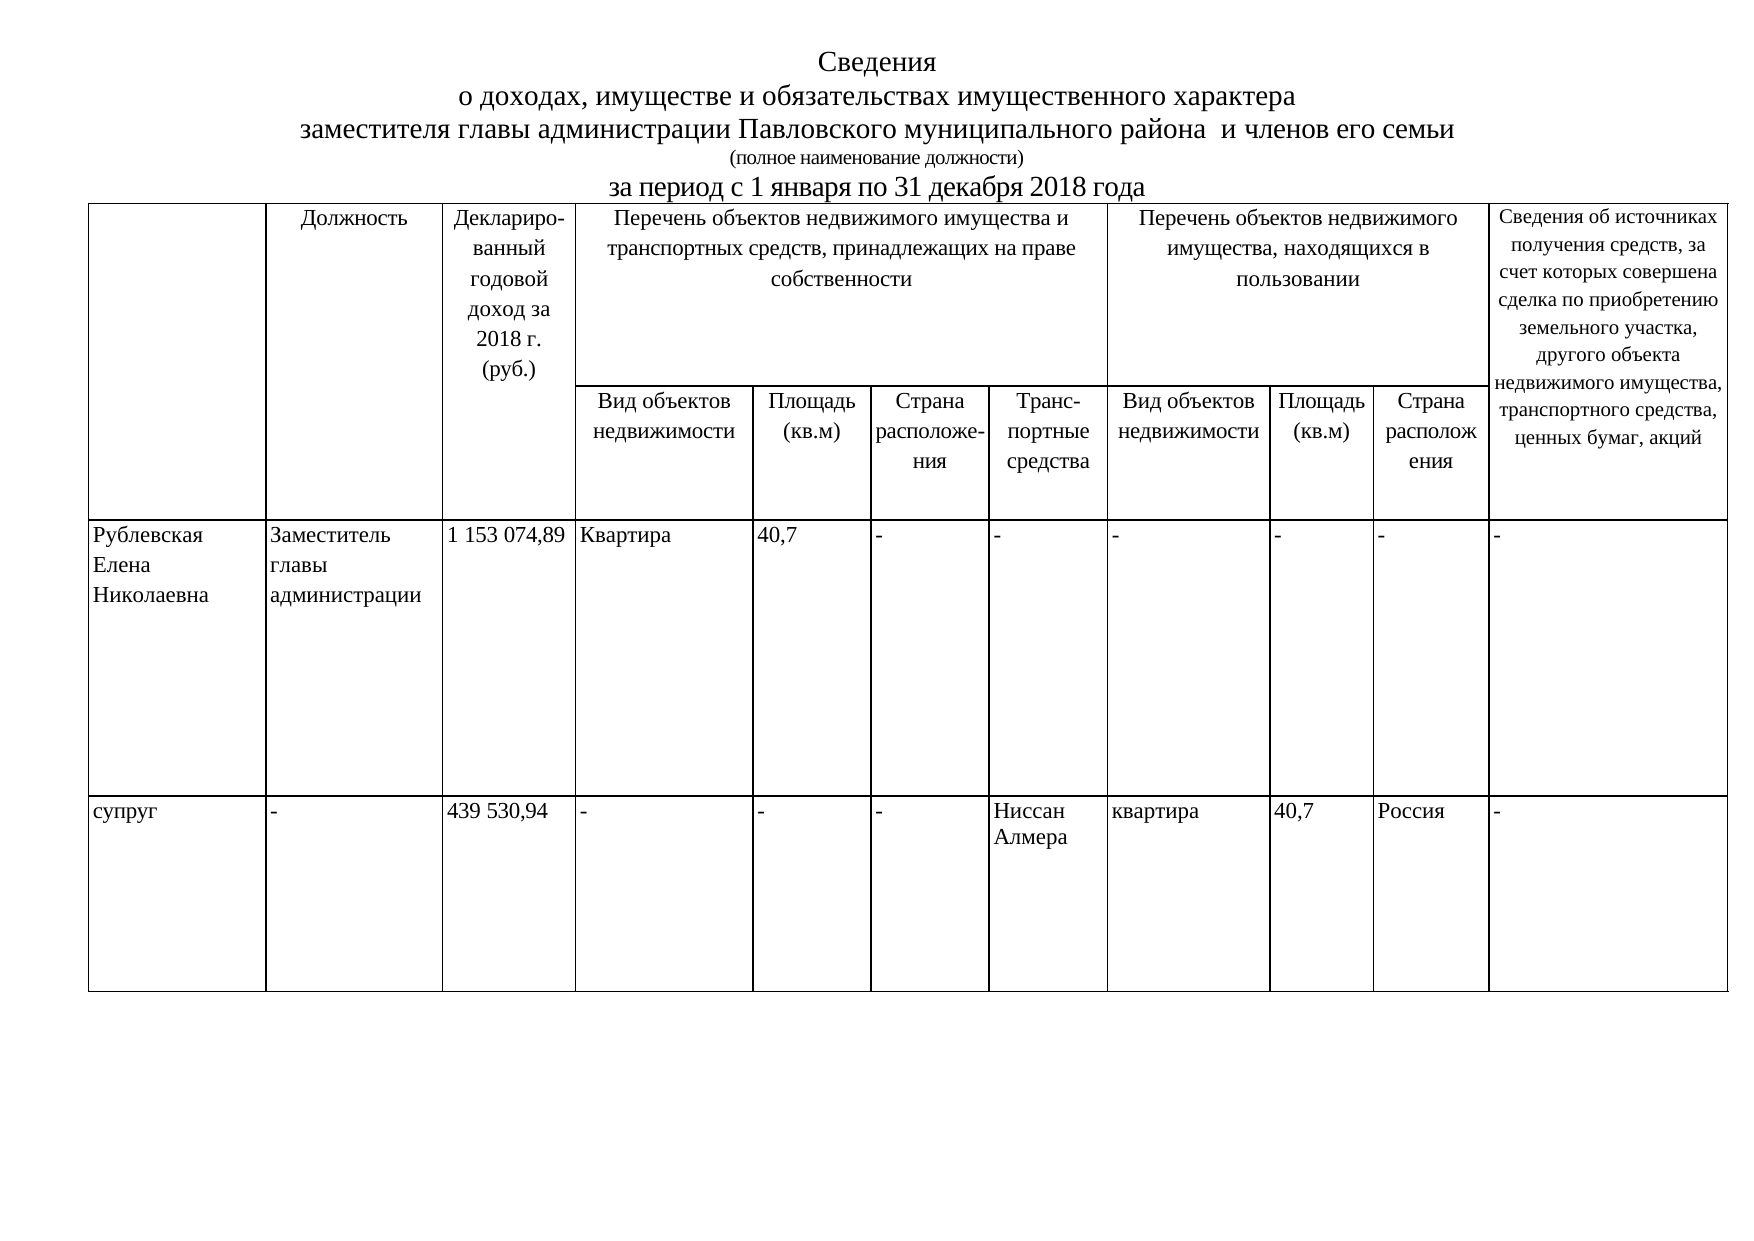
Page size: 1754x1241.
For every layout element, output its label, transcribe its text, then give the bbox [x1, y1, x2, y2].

table_cell 439 530,94 [443, 797, 575, 991]
table_cell - [872, 521, 988, 795]
table_cell Рублевская Елена Николаевна [89, 521, 265, 795]
table_cell Ниссан Алмера [990, 797, 1107, 991]
table_header [89, 204, 265, 385]
table_header Сведения об источниках получения средств, за счет которых совершена сделка по приобретению земельного участка, другого объекта недвижимого имущества, транспортного средства, ценных бумаг, акций [1490, 204, 1727, 519]
text (полное наименование должности) [487, 145, 1636, 169]
table_header Перечень объектов недвижимого имущества и транспортных средств, принадлежащих на праве собственности [576, 204, 1107, 385]
table_cell - [872, 797, 988, 991]
table_cell Квартира [576, 521, 752, 795]
table_cell - [754, 797, 870, 991]
table_cell - [1490, 797, 1727, 991]
table_cell [89, 385, 265, 519]
text заместителя главы администрации Павловского муниципального района и членов его семьи [118, 111, 1636, 145]
table_cell - [267, 797, 442, 991]
table_cell - [576, 797, 752, 991]
table_cell Страна расположения [872, 387, 988, 519]
table_cell - [1374, 521, 1488, 795]
table_cell [267, 385, 442, 519]
table_cell квартира [1108, 797, 1269, 991]
table_cell Страна расположения [1374, 387, 1488, 519]
table_cell 1 153 074,89 [443, 521, 575, 795]
table_cell Площадь (кв.м) [754, 387, 870, 519]
table_cell - [1271, 521, 1373, 795]
table_cell 40,7 [754, 521, 870, 795]
table_cell супруг [89, 797, 265, 991]
table_cell 40,7 [1271, 797, 1373, 991]
table_header Декларированный годовой доход за 2018 г. (руб.) [443, 204, 575, 385]
table_header Перечень объектов недвижимого имущества, находящихся в пользовании [1108, 204, 1488, 385]
table_cell Заместитель главы администрации [267, 521, 442, 795]
table_cell Транспортные средства [990, 387, 1107, 519]
table_header Должность [267, 204, 442, 385]
text за период с 1 января по 31 декабря 2018 года [118, 169, 1636, 203]
text Сведения [118, 44, 1636, 78]
table_cell - [1490, 521, 1727, 795]
table_cell Площадь (кв.м) [1271, 387, 1373, 519]
table_cell [443, 385, 575, 519]
table_cell - [1108, 521, 1269, 795]
text о доходах, имуществе и обязательствах имущественного характера [118, 78, 1636, 111]
table_cell Россия [1374, 797, 1488, 991]
table_cell Вид объектов недвижимости [1108, 387, 1269, 519]
table_cell - [990, 521, 1107, 795]
table_cell Вид объектов недвижимости [576, 387, 752, 519]
